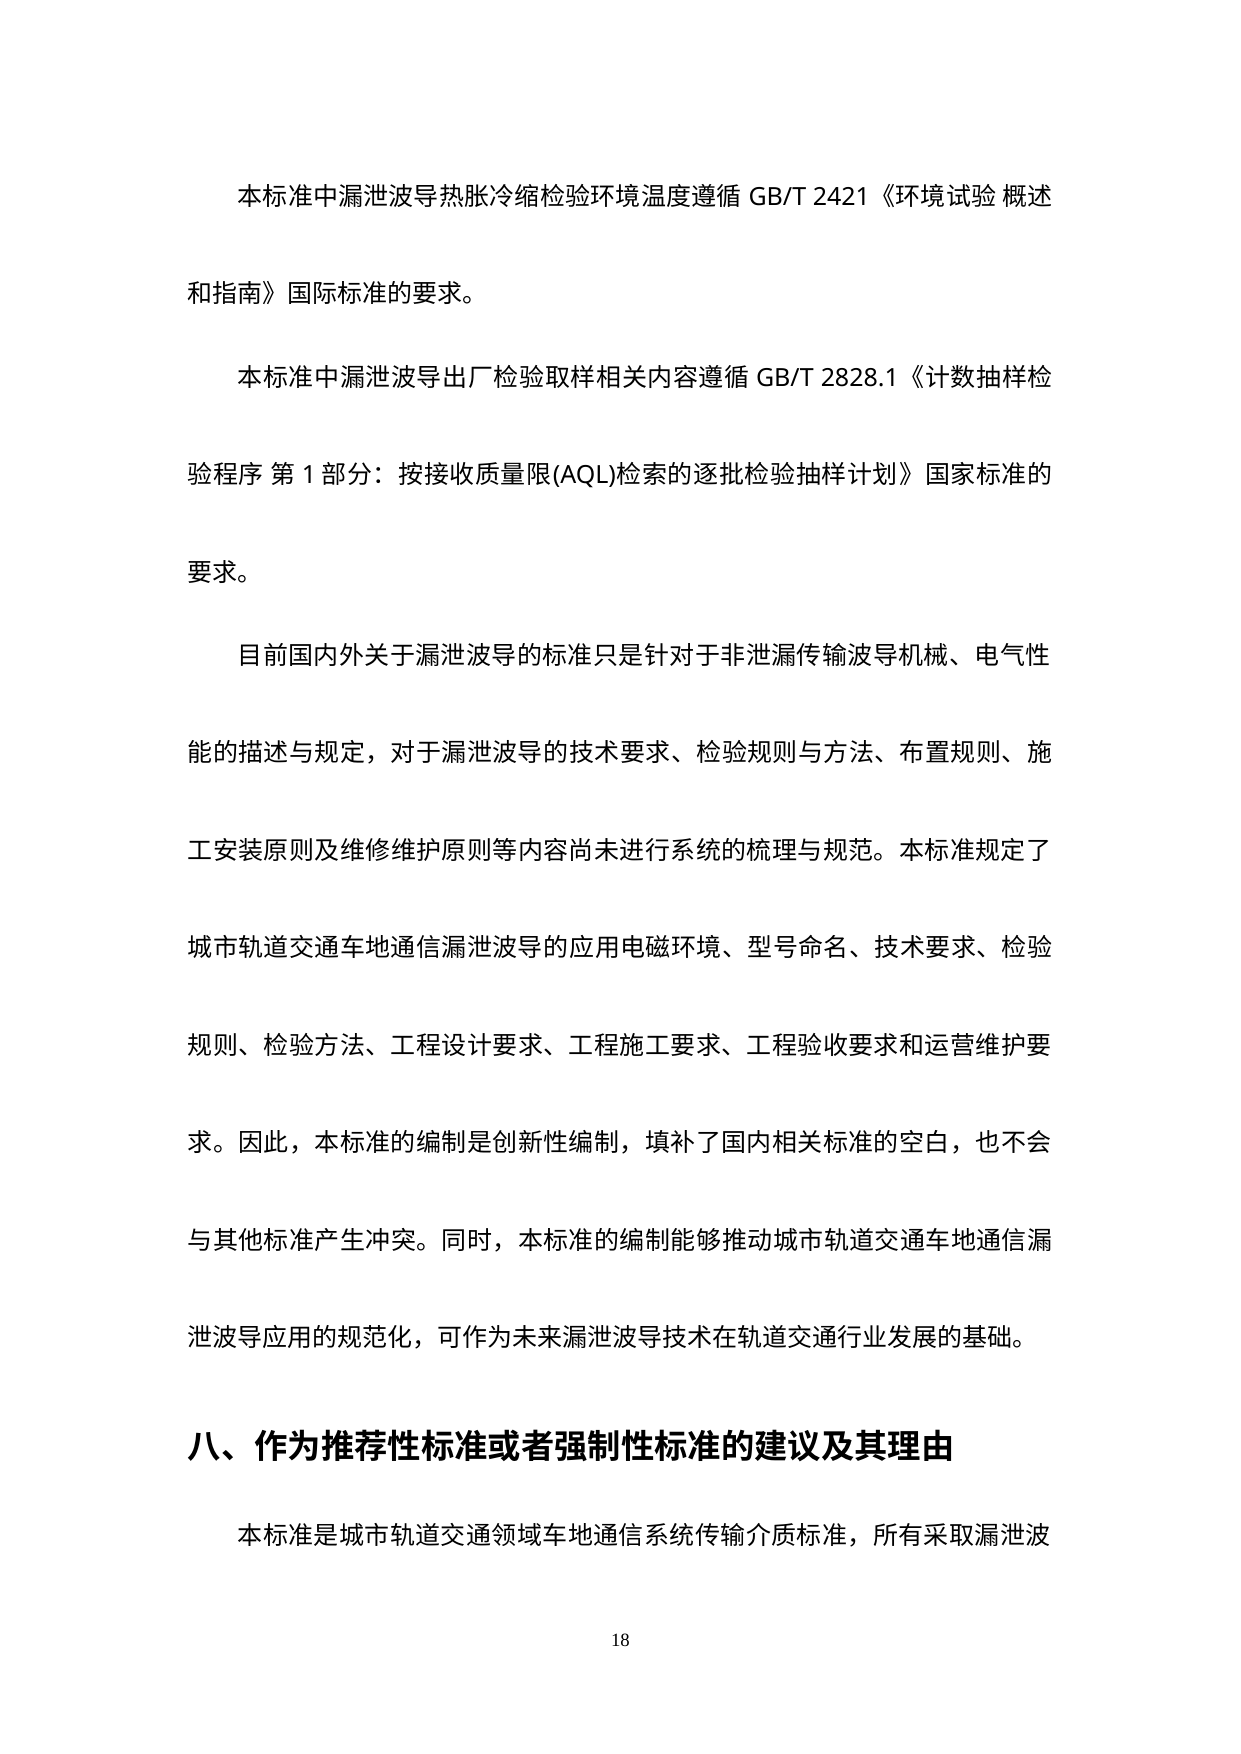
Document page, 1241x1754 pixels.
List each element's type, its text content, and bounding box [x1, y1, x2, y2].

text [187, 1501, 1053, 1566]
text 八、作为推荐性标准或者强制性标准的建议及其理由 [187, 1411, 1053, 1476]
text 本标准中漏泄波导热胀冷缩检验环境温度遵循GB/T 2421《环境试验 概述和指南》国际标准的要求。 [187, 162, 1053, 324]
text 本标准中漏泄波导出厂检验取样相关内容遵循GB/T 2828.1《计数抽样检验程序 第1部分：按接收质量限(AQL)检索的逐批检验抽样计划》国家标准的要求。 [187, 343, 1053, 603]
text 目前国内外关于漏泄波导的标准只是针对于非泄漏传输波导机械、电气性能的描述与规定，对于漏泄波导的技术要求、检验规则与方法、布置规则、施工安装原则及维修维护原则等内容尚未进行系统的梳理与规范。本标准规定了城市轨道交通车地通信漏泄波导的应用电磁环境、型号命名、技术要求、检验规则、检验方法、工程设计要求、工程施工要求、工程验收要求和运营维护要求。因此，本标准的编制是创新性编制，填补了国内相关标准的空白，也不会与其他标准产生冲突。同时，本标准的编制能够推动城市轨道交通车地通信漏泄波导应用的规范化，可作为未来漏泄波导技术在轨道交通行业发展的基础。 [187, 621, 1053, 1368]
